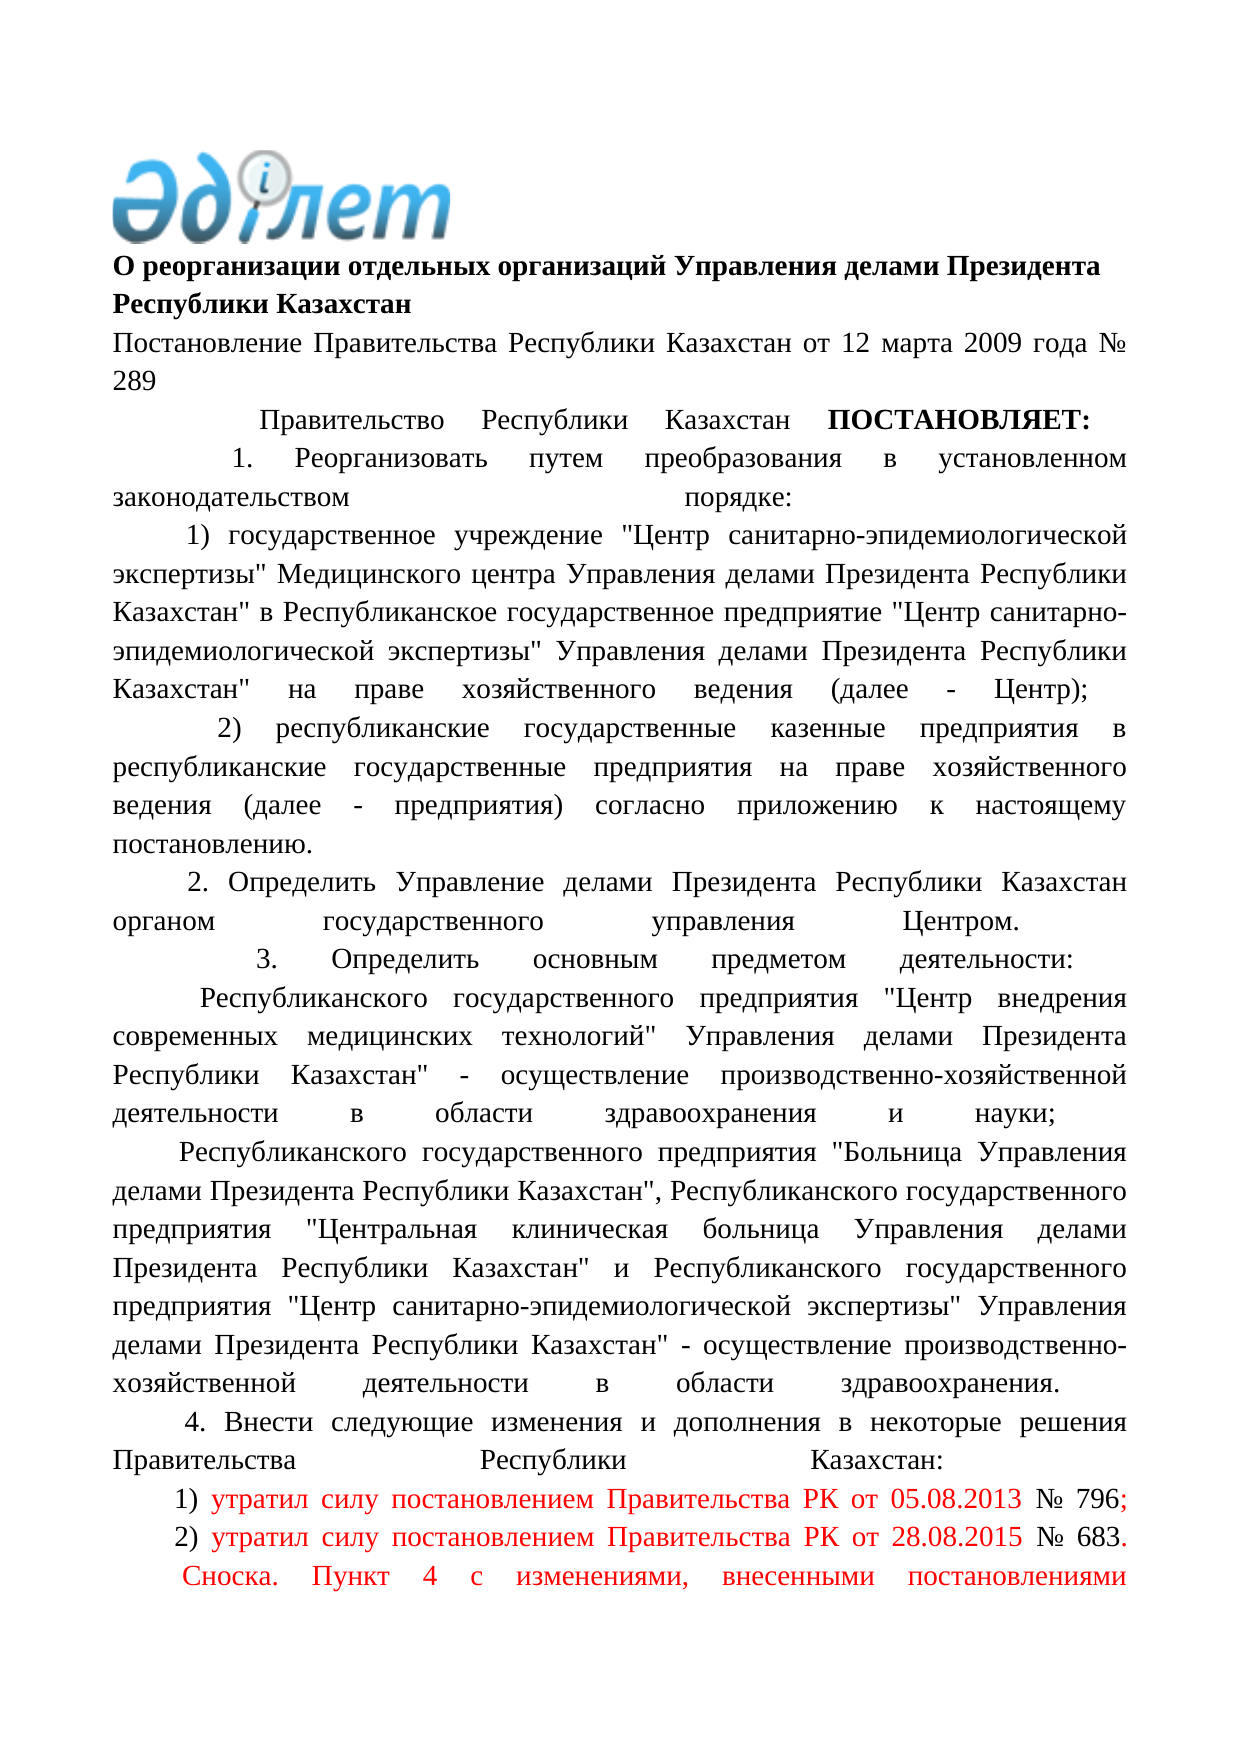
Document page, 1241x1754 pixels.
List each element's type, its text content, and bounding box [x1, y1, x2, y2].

text Постановление Правительства Республики Казахстан от 12 марта 2009 года № 289 [112, 325, 1128, 397]
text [112, 402, 1128, 1592]
picture [112, 150, 451, 244]
text О реорганизации отдельных организаций Управления делами Президента Республики Казахстан [112, 248, 1128, 320]
